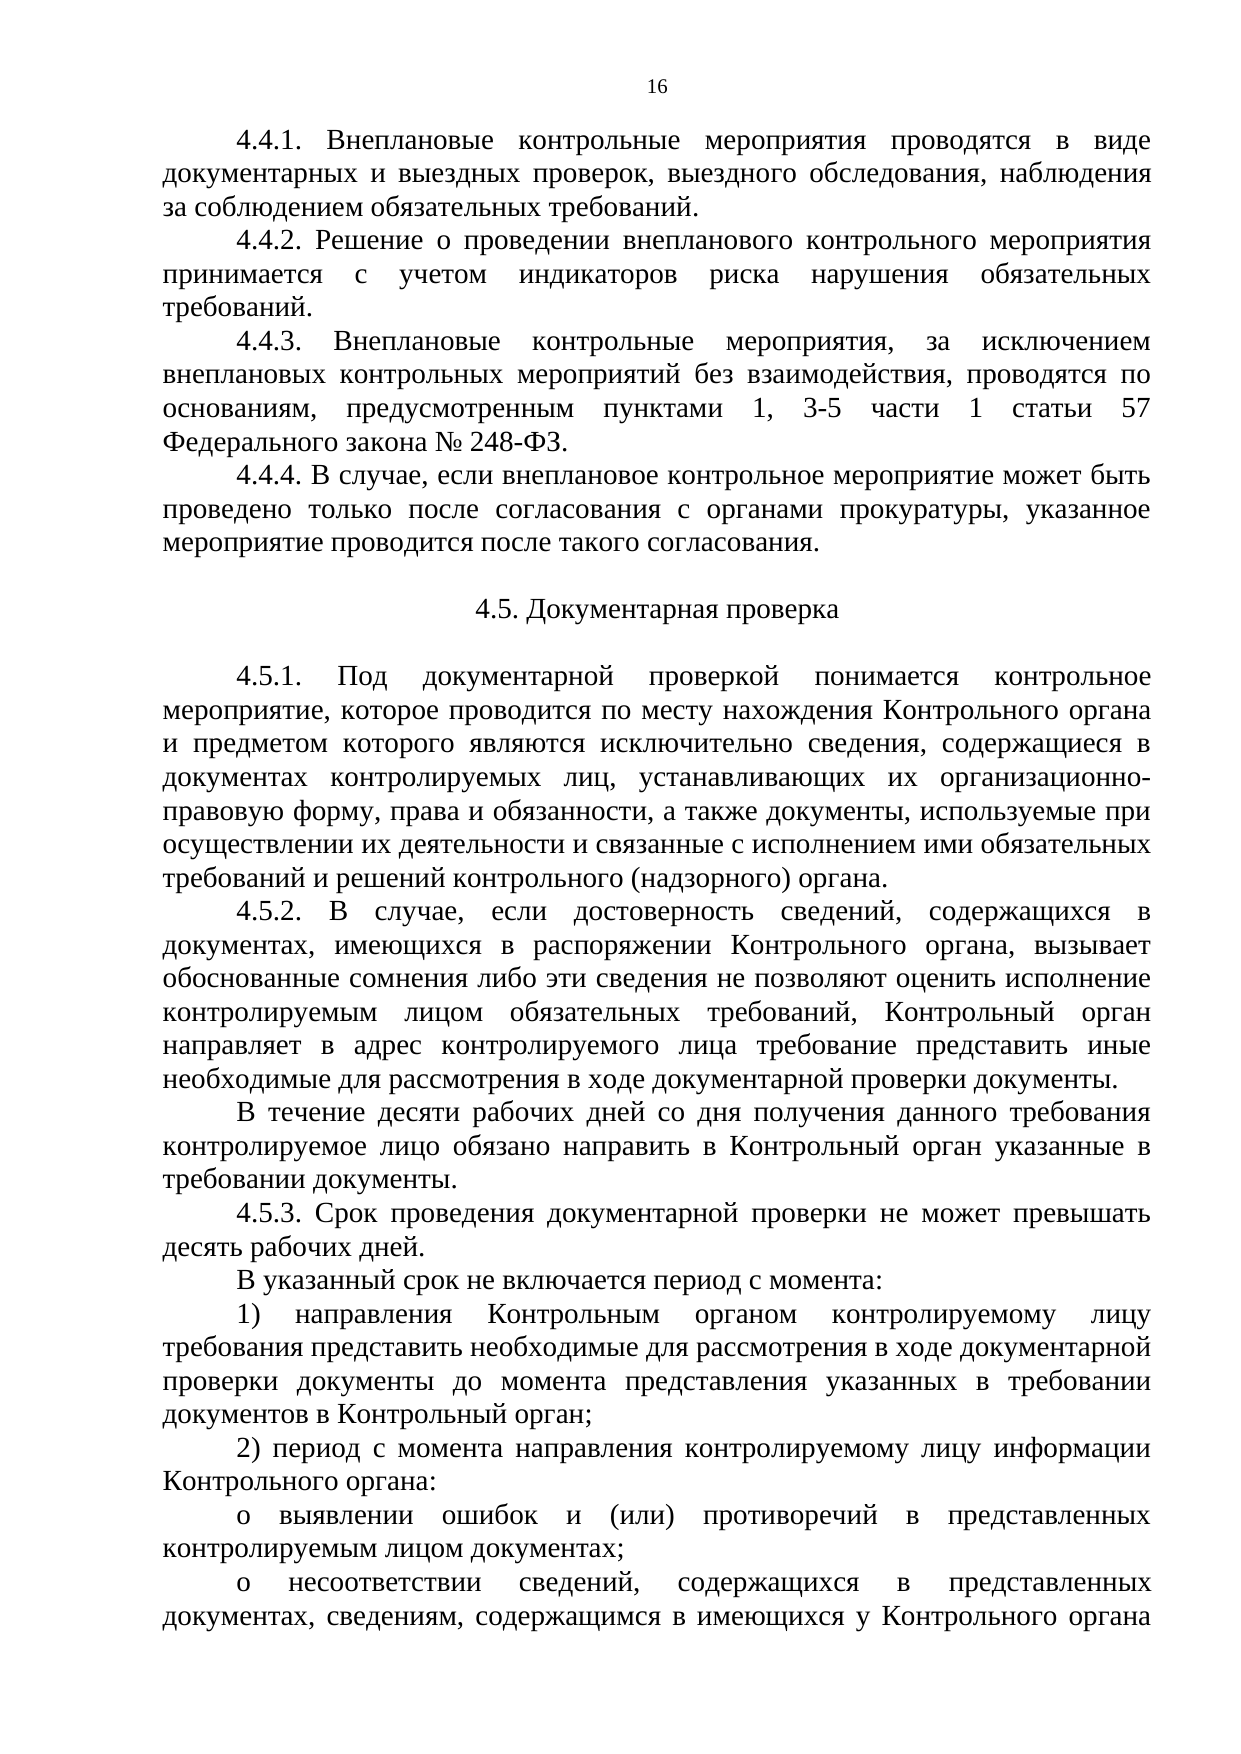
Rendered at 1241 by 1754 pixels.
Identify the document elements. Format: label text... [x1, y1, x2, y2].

text 4.5.2. В случае, если достоверность сведений, содержащихся в документах, имеющихся в распоряжении Контрольного органа, вызывает обоснованные сомнения либо эти сведения не позволяют оценить исполнение контролируемым лицом обязательных требований, Контрольный орган направляет в адрес контролируемого лица требование представить иные необходимые для рассмотрения в ходе документарной проверки документы. [162, 893, 1152, 1094]
text 4.4.4. В случае, если внеплановое контрольное мероприятие может быть проведено только после согласования с органами прокуратуры, указанное мероприятие проводится после такого согласования. [162, 457, 1152, 558]
list 4.4.1. Внеплановые контрольные мероприятия проводятся в виде документарных и выездных проверок, выездного обследования, наблюдения за соблюдением обязательных требований. [162, 122, 1152, 222]
list 4.5.1. Под документарной проверкой понимается контрольное мероприятие, которое проводится по месту нахождения Контрольного органа и предметом которого являются исключительно сведения, содержащиеся в документах контролируемых лиц, устанавливающих их организационно-правовую форму, права и обязанности, а также документы, используемые при осуществлении их деятельности и связанные с исполнением ими обязательных требований и решений контрольного (надзорного) органа. [162, 658, 1152, 893]
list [162, 1564, 1152, 1631]
text 4.5. Документарная проверка [162, 591, 1152, 625]
list 4.5.3. Срок проведения документарной проверки не может превышать десять рабочих дней. [162, 1195, 1152, 1262]
list 2) период с момента направления контролируемому лицу информации Контрольного органа: [162, 1430, 1152, 1497]
list о выявлении ошибок и (или) противоречий в представленных контролируемым лицом документах; [162, 1497, 1152, 1564]
text В течение десяти рабочих дней со дня получения данного требования контролируемое лицо обязано направить в Контрольный орган указанные в требовании документы. [162, 1094, 1152, 1195]
list В указанный срок не включается период с момента: [162, 1262, 1152, 1296]
text 4.4.3. Внеплановые контрольные мероприятия, за исключением внеплановых контрольных мероприятий без взаимодействия, проводятся по основаниям, предусмотренным пунктами 1, 3-5 части 1 статьи 57 Федерального закона № 248-ФЗ. [162, 323, 1152, 457]
list 1) направления Контрольным органом контролируемому лицу требования представить необходимые для рассмотрения в ходе документарной проверки документы до момента представления указанных в требовании документов в Контрольный орган; [162, 1296, 1152, 1430]
list 4.4.2. Решение о проведении внепланового контрольного мероприятия принимается с учетом индикаторов риска нарушения обязательных требований. [162, 222, 1152, 323]
